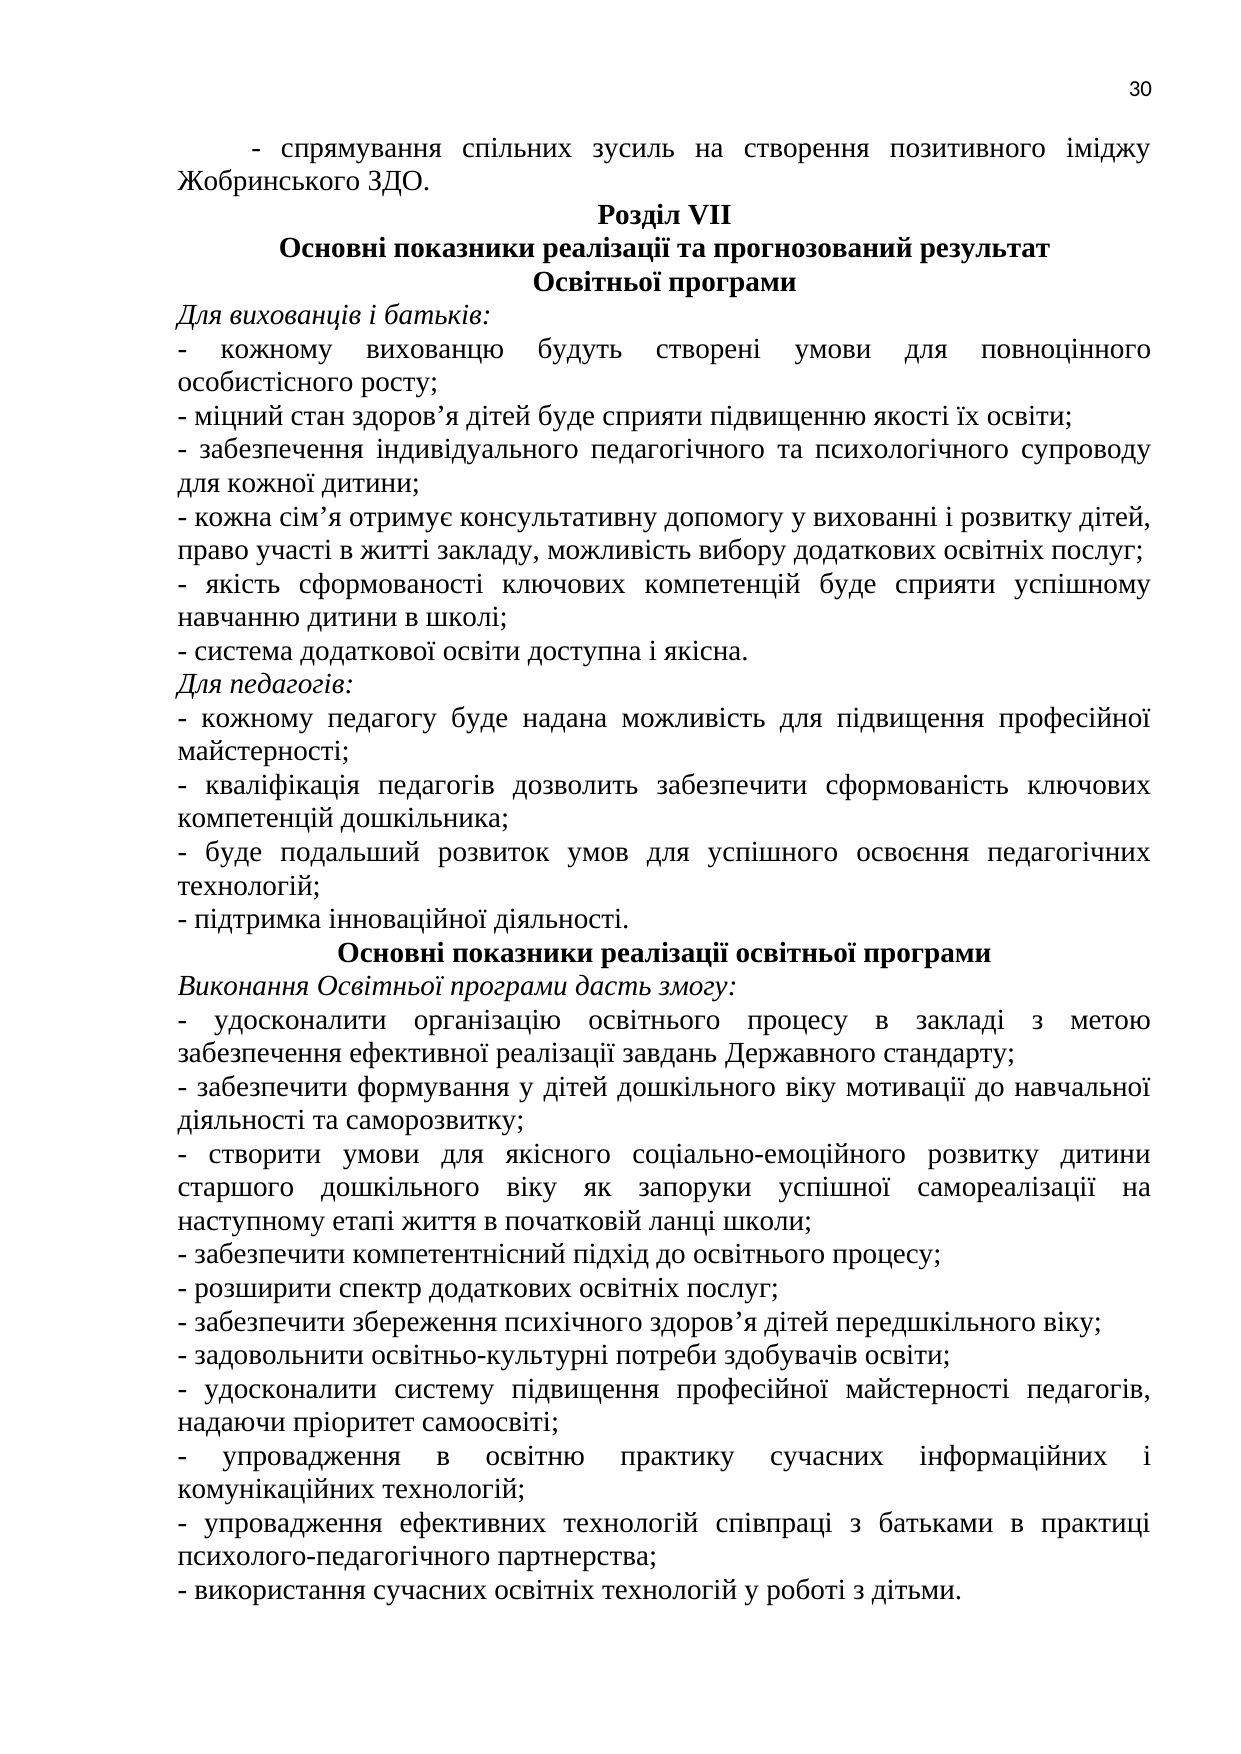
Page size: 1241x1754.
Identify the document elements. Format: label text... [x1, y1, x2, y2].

text - удосконалити систему підвищення професійної майстерності педагогів, надаючи пріоритет самоосвіті; [177, 1371, 1152, 1438]
text - якість сформованості ключових компетенцій буде сприяти успішному навчанню дитини в школі; [177, 566, 1152, 633]
text Основні показники реалізації освітньої програми [177, 935, 1152, 968]
text - спрямування спільних зусиль на створення позитивного іміджу Жобринського ЗДО. [177, 130, 1152, 197]
text - упровадження в освітню практику сучасних інформаційних і комунікаційних технологій; [177, 1438, 1152, 1505]
text Для вихованців і батьків: [177, 297, 1152, 331]
text Виконання Освітньої програми дасть змогу: [177, 968, 1152, 1002]
text - задовольнити освітньо-культурні потреби здобувачів освіти; [177, 1337, 1152, 1371]
text Для педагогів: [177, 666, 1152, 700]
text - забезпечити компетентнісний підхід до освітнього процесу; [177, 1237, 1152, 1270]
text - кожному вихованцю будуть створені умови для повноцінного особистісного росту; [177, 331, 1152, 398]
text - забезпечити формування у дітей дошкільного віку мотивації до навчальної діяльності та саморозвитку; [177, 1069, 1152, 1136]
text - забезпечення індивідуального педагогічного та психологічного супроводу для кожної дитини; [177, 432, 1152, 499]
text - удосконалити організацію освітнього процесу в закладі з метою забезпечення ефективної реалізації завдань Державного стандарту; [177, 1002, 1152, 1069]
text - упровадження ефективних технологій співпраці з батьками в практиці психолого-педагогічного партнерства; [177, 1505, 1152, 1572]
text - буде подальший розвиток умов для успішного освоєння педагогічних технологій; [177, 834, 1152, 901]
text Розділ VІІ [177, 197, 1152, 230]
text - міцний стан здоров’я дітей буде сприяти підвищенню якості їх освіти; [177, 398, 1152, 432]
text - використання сучасних освітніх технологій у роботі з дітьми. [177, 1572, 1152, 1606]
text - система додаткової освіти доступна і якісна. [177, 633, 1152, 666]
text - підтримка інноваційної діяльності. [177, 901, 1152, 935]
text - кожна сім’я отримує консультативну допомогу у вихованні і розвитку дітей, право участі в житті закладу, можливість вибору додаткових освітніх послуг; [177, 499, 1152, 566]
text Освітньої програми [177, 264, 1152, 297]
text - розширити спектр додаткових освітніх послуг; [177, 1270, 1152, 1304]
text - кожному педагогу буде надана можливість для підвищення професійної майстерності; [177, 700, 1152, 767]
text - забезпечити збереження психічного здоров’я дітей передшкільного віку; [177, 1304, 1152, 1337]
text - створити умови для якісного соціально-емоційного розвитку дитини старшого дошкільного віку як запоруки успішної самореалізації на наступному етапі життя в початковій ланці школи; [177, 1136, 1152, 1237]
text - кваліфікація педагогів дозволить забезпечити сформованість ключових компетенцій дошкільника; [177, 767, 1152, 834]
text Основні показники реалізації та прогнозований результат [177, 230, 1152, 264]
